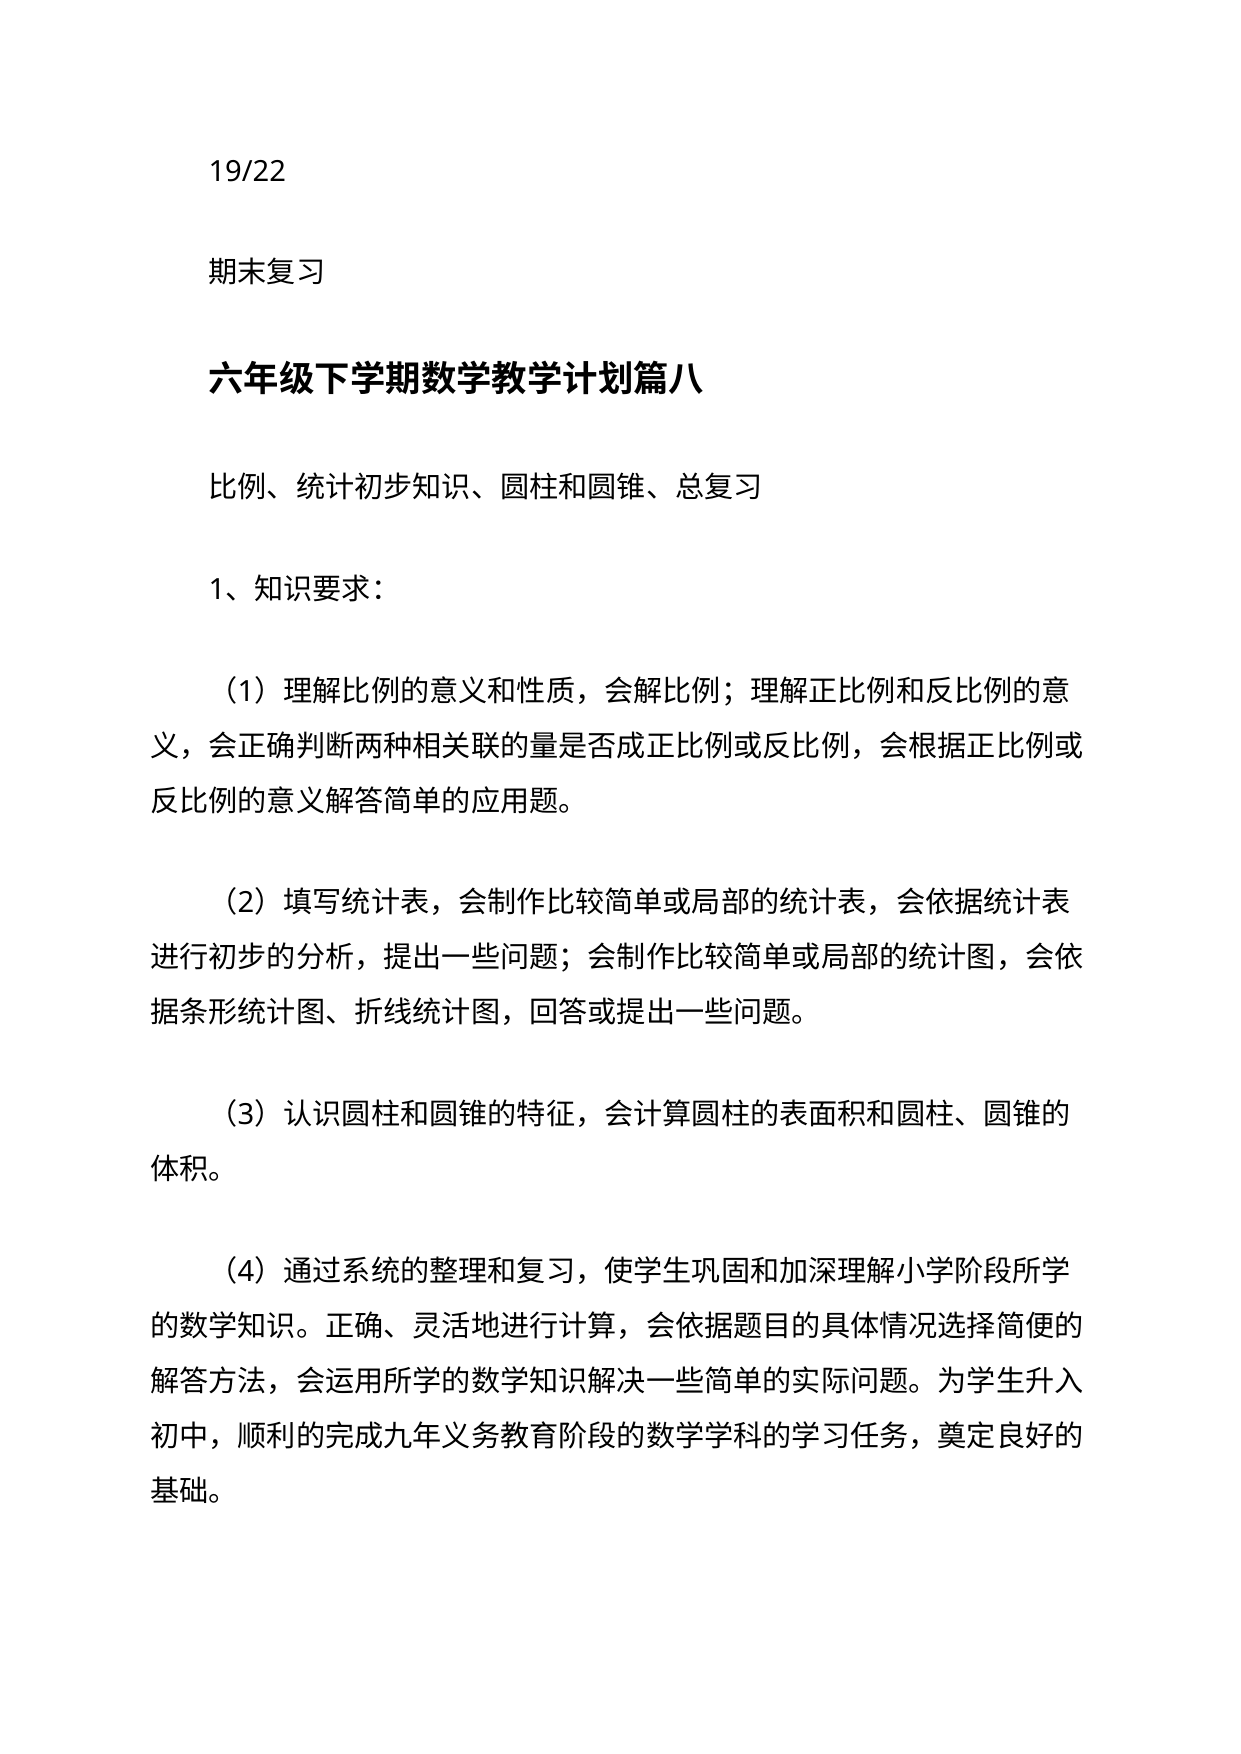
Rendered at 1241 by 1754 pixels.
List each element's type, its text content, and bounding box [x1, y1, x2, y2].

text 期末复习 [150, 248, 1090, 291]
text （3）认识圆柱和圆锥的特征，会计算圆柱的表面积和圆柱、圆锥的体积。 [150, 1091, 1090, 1188]
text （2）填写统计表，会制作比较简单或局部的统计表，会依据统计表进行初步的分析，提出一些问题；会制作比较简单或局部的统计图，会依据条形统计图、折线统计图，回答或提出一些问题。 [150, 879, 1090, 1031]
text 19/22 [150, 150, 1090, 190]
text （4）通过系统的整理和复习，使学生巩固和加深理解小学阶段所学的数学知识。正确、灵活地进行计算，会依据题目的具体情况选择简便的解答方法，会运用所学的数学知识解决一些简单的实际问题。为学生升入初中，顺利的完成九年义务教育阶段的数学学科的学习任务，奠定良好的基础。 [150, 1247, 1090, 1509]
text 1、知识要求： [150, 565, 1090, 608]
text 六年级下学期数学教学计划篇八 [150, 350, 1090, 401]
text 比例、统计初步知识、圆柱和圆锥、总复习 [150, 464, 1090, 506]
text （1）理解比例的意义和性质，会解比例；理解正比例和反比例的意义，会正确判断两种相关联的量是否成正比例或反比例，会根据正比例或反比例的意义解答简单的应用题。 [150, 667, 1090, 819]
